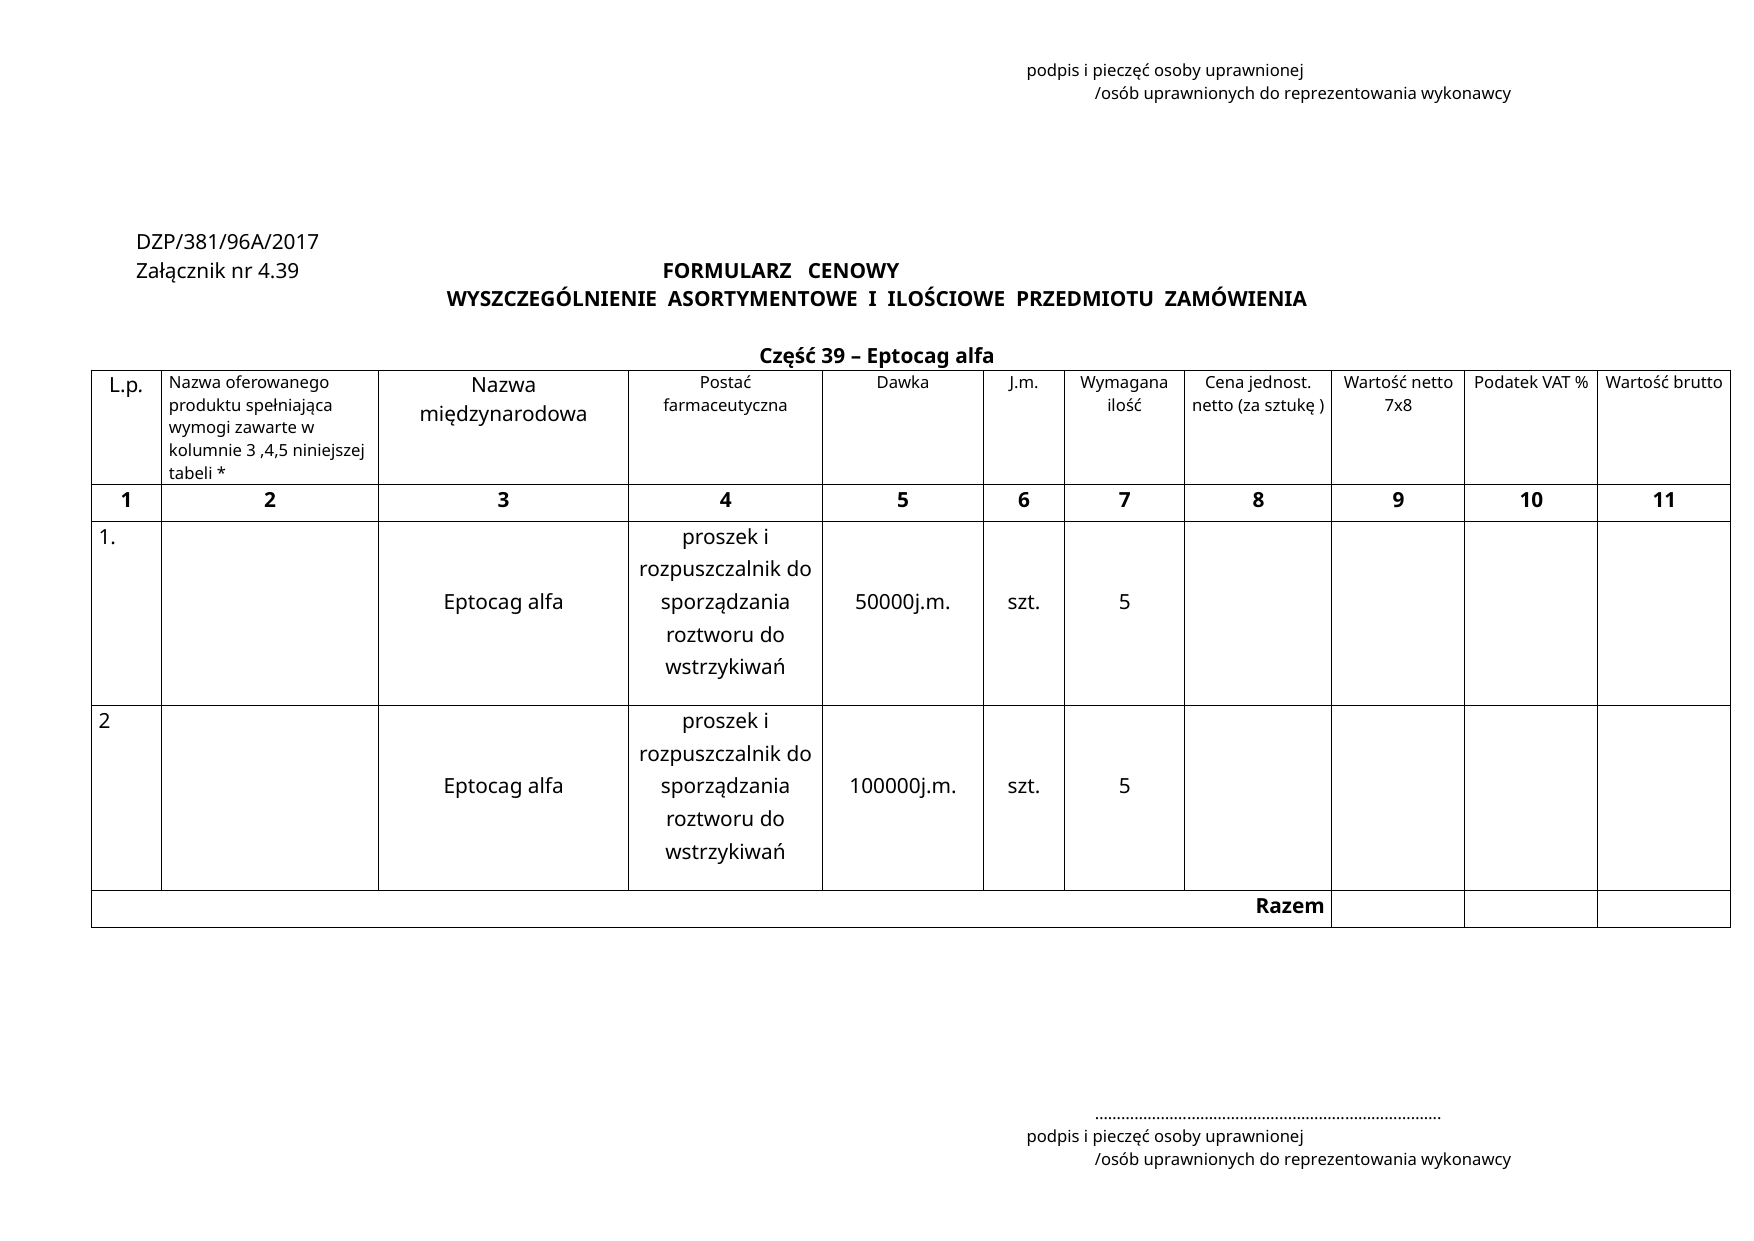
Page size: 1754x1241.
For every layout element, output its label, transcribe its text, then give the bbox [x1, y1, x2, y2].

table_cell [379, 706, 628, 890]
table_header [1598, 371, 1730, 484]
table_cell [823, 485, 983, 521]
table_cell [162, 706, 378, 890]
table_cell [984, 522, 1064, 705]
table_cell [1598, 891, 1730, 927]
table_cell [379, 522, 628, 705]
text ……………………………………………………………………. [1021, 1102, 1618, 1124]
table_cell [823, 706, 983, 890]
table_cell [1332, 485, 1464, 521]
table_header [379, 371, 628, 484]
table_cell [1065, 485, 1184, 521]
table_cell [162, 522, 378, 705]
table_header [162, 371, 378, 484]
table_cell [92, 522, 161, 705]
text podpis i pieczęć osoby uprawnionej [136, 59, 1618, 82]
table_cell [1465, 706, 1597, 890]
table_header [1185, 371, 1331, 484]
text /osób uprawnionych do reprezentowania wykonawcy [1021, 1147, 1618, 1170]
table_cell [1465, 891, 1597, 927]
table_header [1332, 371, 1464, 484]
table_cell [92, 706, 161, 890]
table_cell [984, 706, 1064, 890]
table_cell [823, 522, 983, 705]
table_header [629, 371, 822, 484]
text WYSZCZEGÓLNIENIE ASORTYMENTOWE I ILOŚCIOWE PRZEDMIOTU ZAMÓWIENIA [136, 284, 1618, 313]
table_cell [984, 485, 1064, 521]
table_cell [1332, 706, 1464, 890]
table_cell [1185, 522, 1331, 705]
text DZP/381/96A/2017 [136, 227, 1618, 256]
text /osób uprawnionych do reprezentowania wykonawcy [1021, 82, 1618, 104]
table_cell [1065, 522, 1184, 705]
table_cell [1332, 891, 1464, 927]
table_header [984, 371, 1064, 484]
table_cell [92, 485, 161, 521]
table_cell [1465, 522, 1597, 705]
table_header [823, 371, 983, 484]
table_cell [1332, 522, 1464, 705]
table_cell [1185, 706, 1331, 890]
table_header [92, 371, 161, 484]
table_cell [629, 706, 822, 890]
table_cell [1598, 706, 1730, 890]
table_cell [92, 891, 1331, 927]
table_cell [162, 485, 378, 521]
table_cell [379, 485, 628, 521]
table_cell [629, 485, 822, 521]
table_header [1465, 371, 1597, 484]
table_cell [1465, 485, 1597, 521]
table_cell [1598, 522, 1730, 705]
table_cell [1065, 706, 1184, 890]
text podpis i pieczęć osoby uprawnionej [136, 1124, 1618, 1147]
text Załącznik nr 4.39 FORMULARZ CENOWY [136, 256, 1618, 284]
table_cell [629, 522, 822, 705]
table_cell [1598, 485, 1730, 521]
text Część 39 – Eptocag alfa [136, 341, 1618, 369]
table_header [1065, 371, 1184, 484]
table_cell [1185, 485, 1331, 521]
